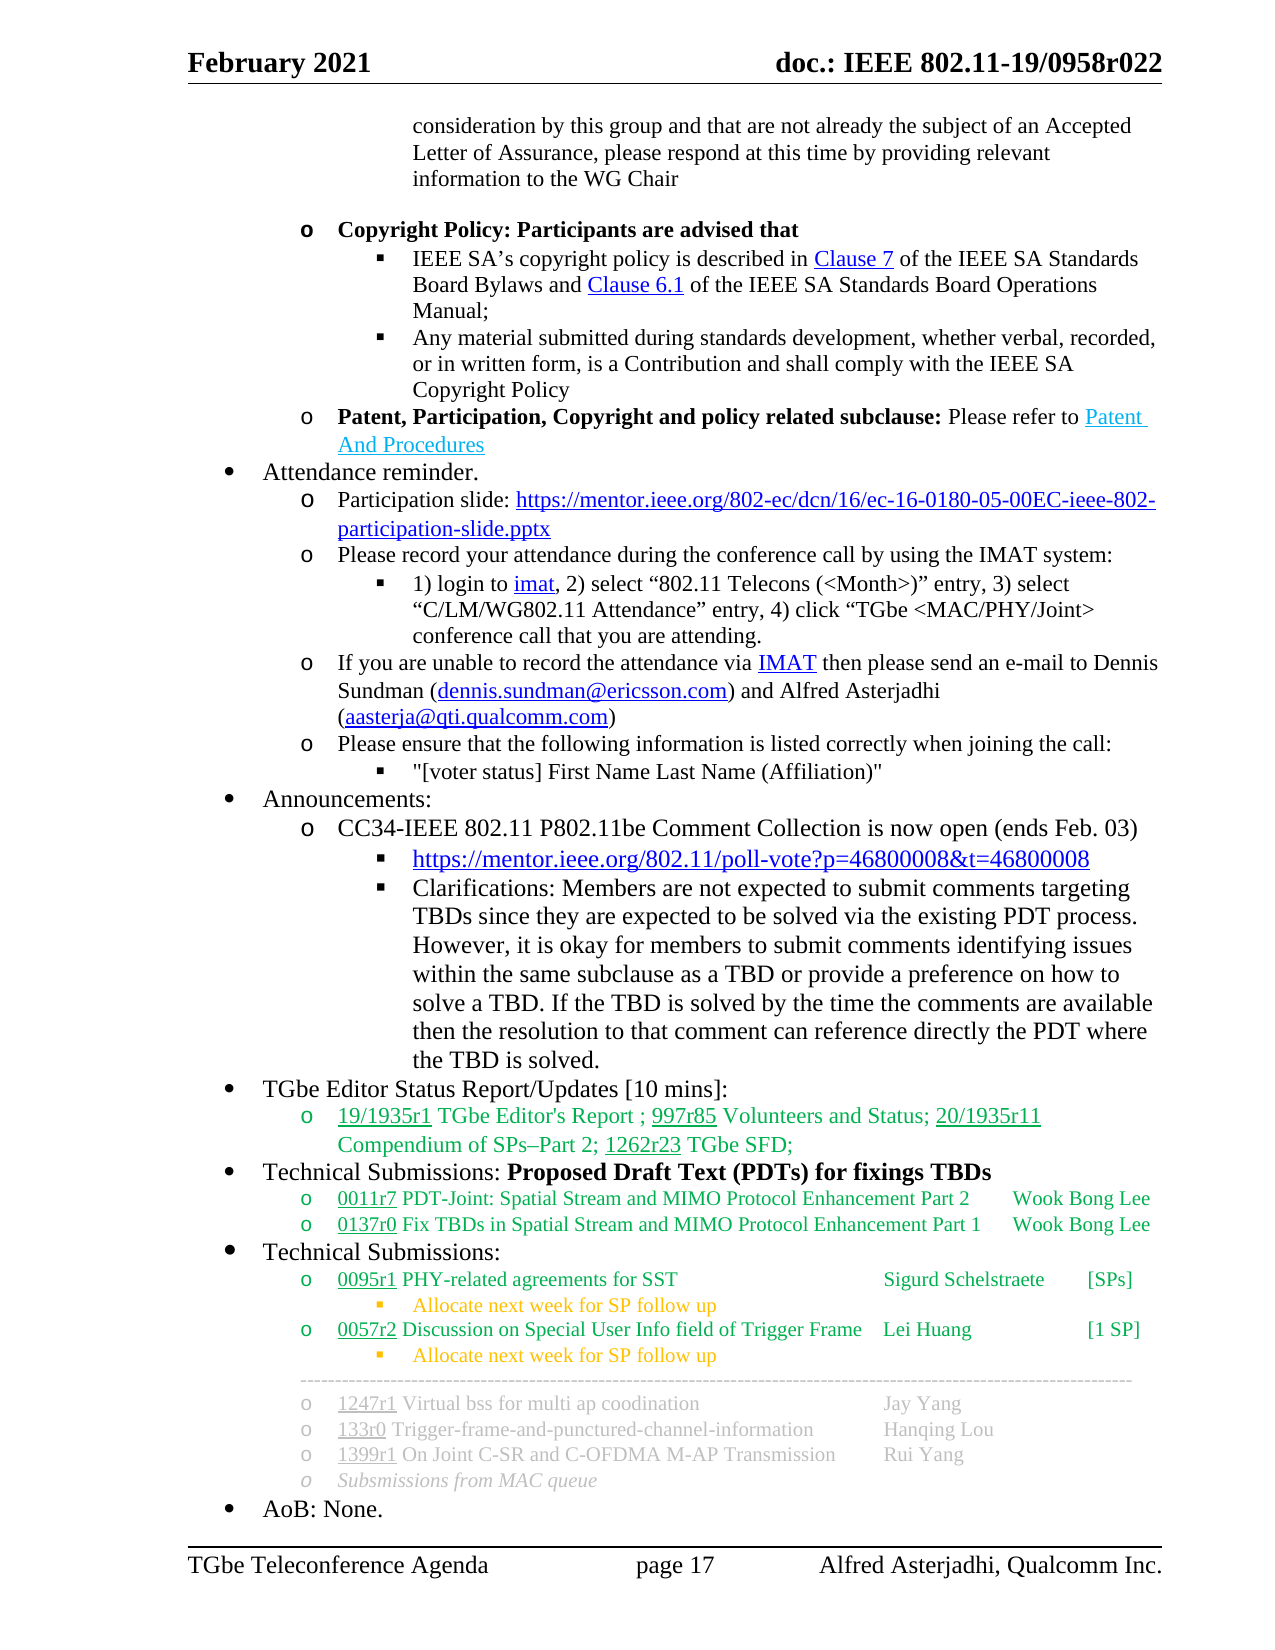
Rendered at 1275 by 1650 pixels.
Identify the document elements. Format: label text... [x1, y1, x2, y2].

list 1399r1 On Joint C-SR and C-OFDMA M-AP Transmission Rui Yang [300, 1442, 1162, 1468]
list Please record your attendance during the conference call by using the IMAT system: [300, 541, 1162, 570]
list TGbe Editor Status Report/Updates [10 mins]: [225, 1074, 1162, 1103]
list https://mentor.ieee.org/802.11/poll-vote?p=46800008&t=46800008 [375, 844, 1162, 873]
list Any material submitted during standards development, whether verbal, recorded, or in written form, is a Contribution and shall comply with the IEEE SA Copyright Policy [375, 324, 1162, 403]
list Participation slide: https://mentor.ieee.org/802-ec/dcn/16/ec-16-0180-05-00EC-ieee-802-participation-slide.pptx [300, 486, 1162, 541]
list 0137r0 Fix TBDs in Spatial Stream and MIMO Protocol Enhancement Part 1 Wook Bong Lee [300, 1212, 1162, 1237]
list 1) login to imat, 2) select “802.11 Telecons (<Month>)” entry, 3) select “C/LM/WG802.11 Attendance” entry, 4) click “TGbe <MAC/PHY/Joint> conference call that you are attending. [375, 570, 1162, 649]
list Allocate next week for SP follow up [375, 1293, 1162, 1317]
list Subsmissions from MAC queue [300, 1468, 1162, 1494]
list Allocate next week for SP follow up [375, 1343, 1162, 1367]
list Clarifications: Members are not expected to submit comments targeting TBDs since they are expected to be solved via the existing PDT process. However, it is okay for members to submit comments identifying issues within the same subclause as a TBD or provide a preference on how to solve a TBD. If the TBD is solved by the time the comments are available then the resolution to that comment can reference directly the PDT where the TBD is solved. [375, 873, 1162, 1074]
list Technical Submissions: Proposed Draft Text (PDTs) for fixings TBDs [225, 1157, 1162, 1186]
list 19/1935r1 TGbe Editor's Report ; 997r85 Volunteers and Status; 20/1935r11 Compendium of SPs–Part 2; 1262r23 TGbe SFD; [300, 1103, 1162, 1157]
list Technical Submissions: [225, 1237, 1162, 1267]
list Please ensure that the following information is listed correctly when joining the call: [300, 730, 1162, 758]
list CC34-IEEE 802.11 P802.11be Comment Collection is now open (ends Feb. 03) [300, 813, 1162, 844]
list Attendance reminder. [225, 457, 1162, 486]
text ------------------------------------------------------------------------------------------------------------------------ [300, 1367, 1162, 1391]
list If you are unable to record the attendance via IMAT then please send an e-mail to Dennis Sundman (dennis.sundman@ericsson.com) and Alfred Asterjadhi (aasterja@qti.qualcomm.com) [300, 649, 1162, 730]
list 1247r1 Virtual bss for multi ap coodination Jay Yang [300, 1391, 1162, 1416]
list 133r0 Trigger-frame-and-punctured-channel-information Hanqing Lou [300, 1416, 1162, 1442]
list 0011r7 PDT-Joint: Spatial Stream and MIMO Protocol Enhancement Part 2 Wook Bong Lee [300, 1186, 1162, 1212]
list Announcements: [225, 784, 1162, 813]
list IEEE SA’s copyright policy is described in Clause 7 of the IEEE SA Standards Board Bylaws and Clause 6.1 of the IEEE SA Standards Board Operations Manual; [375, 245, 1162, 324]
list "[voter status] First Name Last Name (Affiliation)" [375, 758, 1162, 784]
list Patent, Participation, Copyright and policy related subclause: Please refer to Patent And Procedures [300, 403, 1162, 457]
list 0095r1 PHY-related agreements for SST Sigurd Schelstraete [SPs] [300, 1267, 1162, 1293]
list Copyright Policy: Participants are advised that [300, 217, 1162, 245]
list AoB: None. [225, 1494, 1162, 1522]
list 0057r2 Discussion on Special User Info field of Trigger Frame Lei Huang [1 SP] [300, 1317, 1162, 1343]
